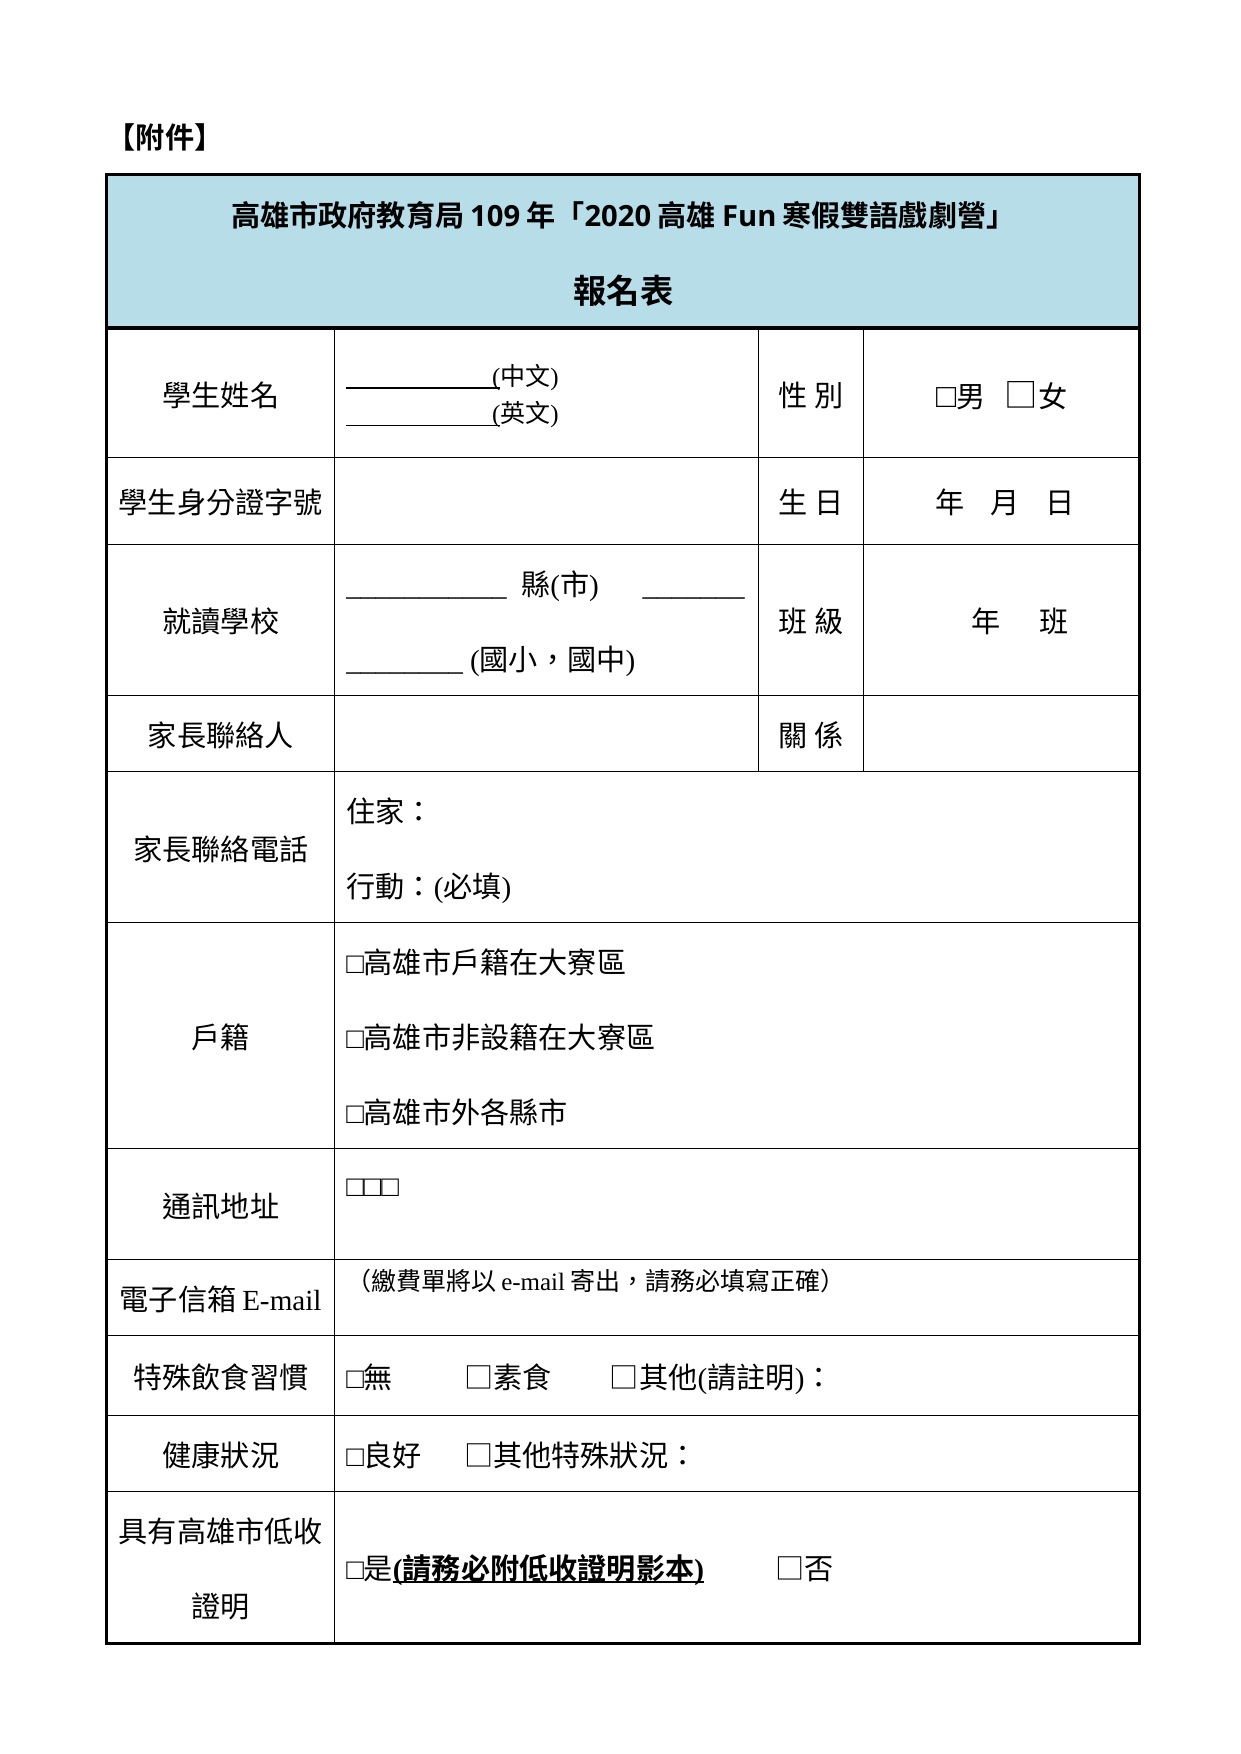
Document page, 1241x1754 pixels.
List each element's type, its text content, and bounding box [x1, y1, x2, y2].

table_cell 住家： 行動：(必填) [335, 772, 1138, 922]
table_cell [864, 696, 1138, 771]
table_cell 健康狀況 [108, 1416, 334, 1491]
table_cell 家長聯絡電話 [108, 772, 334, 922]
table_cell 關 係 [759, 696, 863, 771]
table_cell □無 □素食 □其他(請註明)： [335, 1336, 1138, 1415]
text 【附件】 [106, 98, 1140, 173]
table_cell 通訊地址 [108, 1149, 334, 1259]
table_cell 年 月 日 [864, 458, 1138, 544]
table_cell □高雄市戶籍在大寮區 □高雄市非設籍在大寮區 □高雄市外各縣市 [335, 923, 1138, 1148]
table_cell 戶籍 [108, 923, 334, 1148]
table_cell (中文) (英文) [335, 330, 758, 457]
table_cell 特殊飲食習慣 [108, 1336, 334, 1415]
table_cell □良好 □其他特殊狀況： [335, 1416, 1138, 1491]
table_cell 班 級 [759, 545, 863, 695]
table_cell □男 □女 [864, 330, 1138, 457]
table_cell 生 日 [759, 458, 863, 544]
table_cell ___________ 縣(市) _______________ (國小，國中) [335, 545, 758, 695]
table_cell □是(請務必附低收證明影本) □否 [335, 1492, 1138, 1642]
table_header 高雄市政府教育局109年「2020高雄 Fun寒假雙語戲劇營」 報名表 [108, 176, 1138, 326]
table_cell [335, 458, 758, 544]
table_cell 家長聯絡人 [108, 696, 334, 771]
table_cell 就讀學校 [108, 545, 334, 695]
table_cell 學生身分證字號 [108, 458, 334, 544]
table_cell 學生姓名 [108, 330, 334, 457]
table_cell （繳費單將以e-mail寄出，請務必填寫正確） [335, 1260, 1138, 1335]
table_cell □□□ [335, 1149, 1138, 1259]
table_cell 性 別 [759, 330, 863, 457]
table_cell 年 班 [864, 545, 1138, 695]
table_cell 電子信箱E-mail [108, 1260, 334, 1335]
table_cell [335, 696, 758, 771]
table_cell 具有高雄市低收證明 [108, 1492, 334, 1642]
